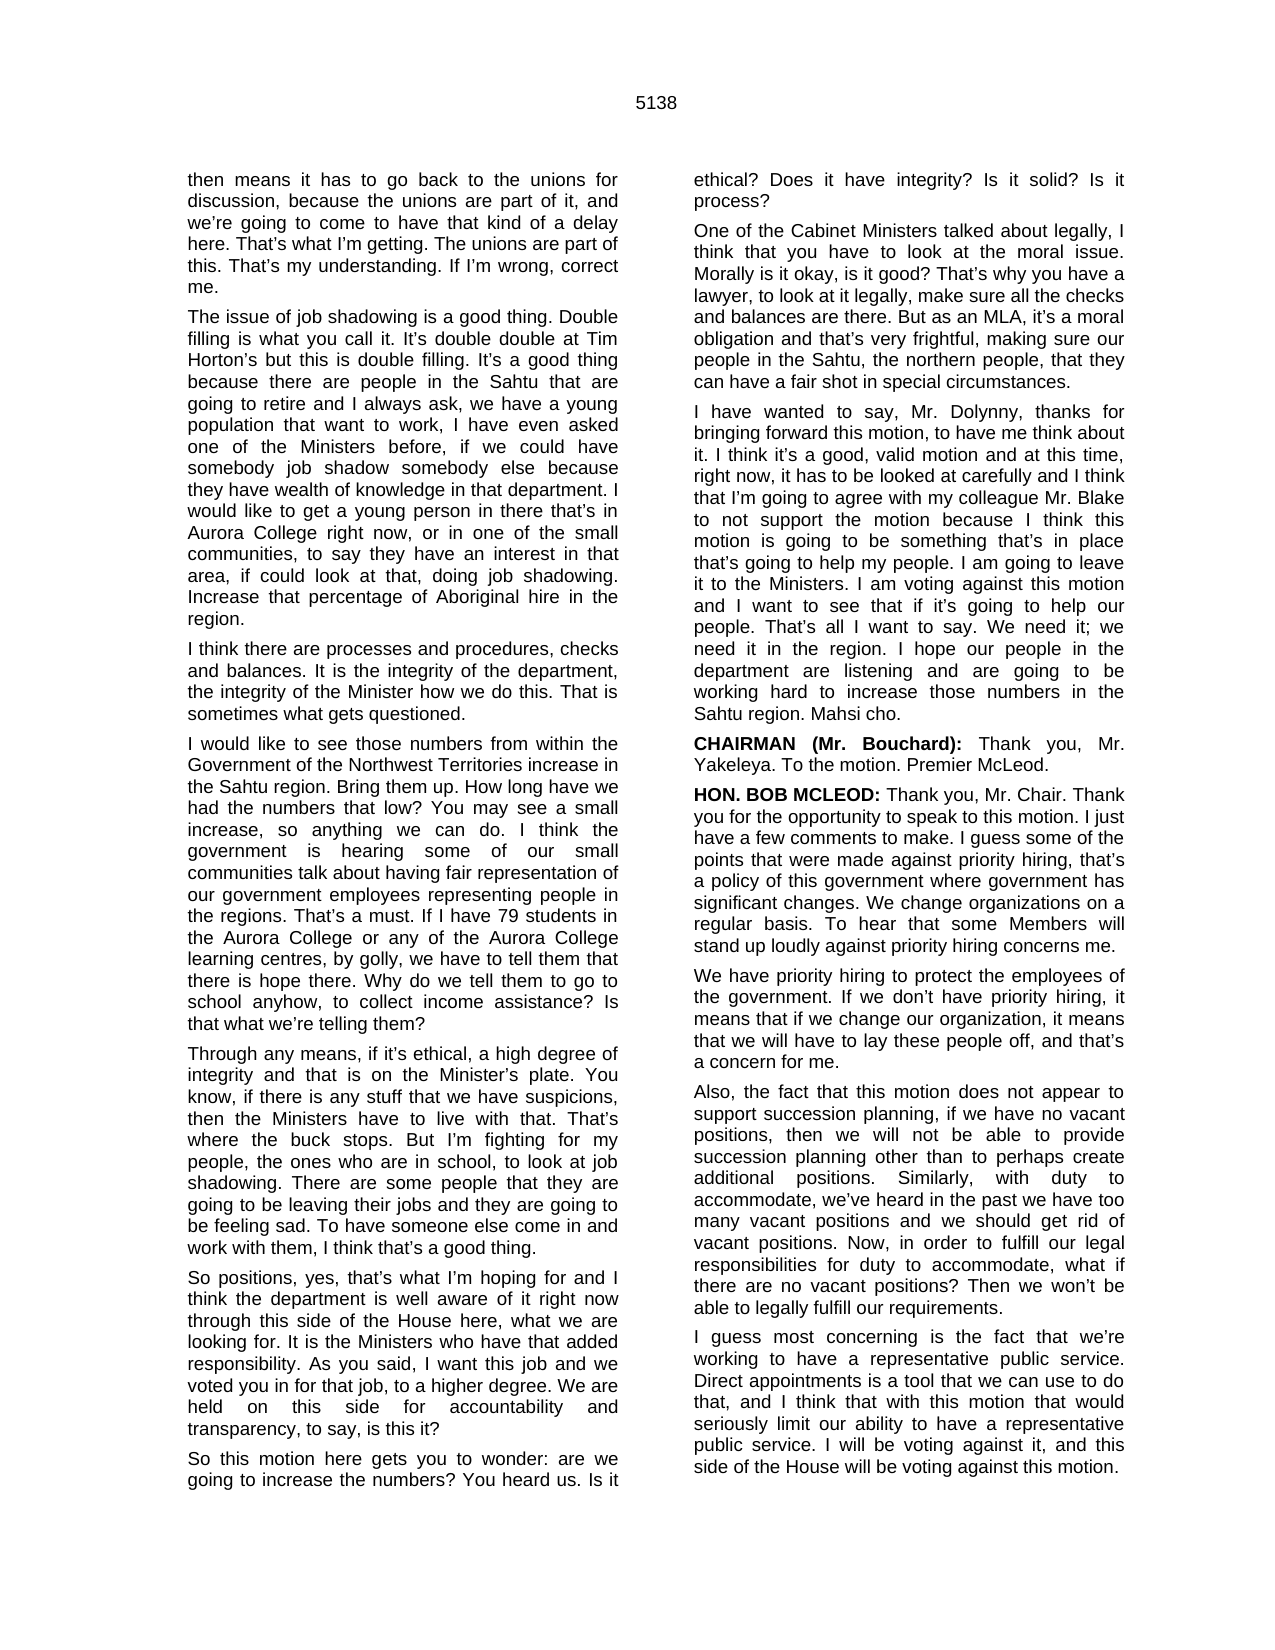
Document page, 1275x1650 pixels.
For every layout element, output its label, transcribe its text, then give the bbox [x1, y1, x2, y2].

text So this motion here gets you to wonder: are we going to increase the numbers? You heard us. Is it ethical? Does it have integrity? Is it solid? Is it process? [187, 1447, 619, 1491]
text HON. BOB MCLEOD: Thank you, Mr. Chair. Thank you for the opportunity to speak to this motion. I just have a few comments to make. I guess some of the points that were made against priority hiring, that’s a policy of this government where government has significant changes. We change organizations on a regular basis. To hear that some Members will stand up loudly against priority hiring concerns me. [694, 784, 1125, 956]
text Through any means, if it’s ethical, a high degree of integrity and that is on the Minister’s plate. You know, if there is any stuff that we have suspicions, then the Ministers have to live with that. That’s where the buck stops. But I’m fighting for my people, the ones who are in school, to look at job shadowing. There are some people that they are going to be leaving their jobs and they are going to be feeling sad. To have someone else come in and work with them, I think that’s a good thing. [187, 1043, 619, 1258]
text I guess most concerning is the fact that we’re working to have a representative public service. Direct appointments is a tool that we can use to do that, and I think that with this motion that would seriously limit our ability to have a representative public service. I will be voting against it, and this side of the House will be voting against this motion. [694, 1326, 1125, 1477]
text CHAIRMAN (Mr. Bouchard): Thank you, Mr. Yakeleya. To the motion. Premier McLeod. [694, 732, 1125, 776]
text I would like to see those numbers from within the Government of the Northwest Territories increase in the Sahtu region. Bring them up. How long have we had the numbers that low? You may see a small increase, so anything we can do. I think the government is hearing some of our small communities talk about having fair representation of our government employees representing people in the regions. That’s a must. If I have 79 students in the Aurora College or any of the Aurora College learning centres, by golly, we have to tell them that there is hope there. Why do we tell them to go to school anyhow, to collect income assistance? Is that what we’re telling them? [187, 732, 619, 1034]
text I have wanted to say, Mr. Dolynny, thanks for bringing forward this motion, to have me think about it. I think it’s a good, valid motion and at this time, right now, it has to be looked at carefully and I think that I’m going to agree with my colleague Mr. Blake to not support the motion because I think this motion is going to be something that’s in place that’s going to help my people. I am going to leave it to the Ministers. I am voting against this motion and I want to see that if it’s going to help our people. That’s all I want to say. We need it; we need it in the region. I hope our people in the department are listening and are going to be working hard to increase those numbers in the Sahtu region. Mahsi cho. [694, 401, 1125, 724]
text The issue of job shadowing is a good thing. Double filling is what you call it. It’s double double at Tim Horton’s but this is double filling. It’s a good thing because there are people in the Sahtu that are going to retire and I always ask, we have a young population that want to work, I have even asked one of the Ministers before, if we could have somebody job shadow somebody else because they have wealth of knowledge in that department. I would like to get a young person in there that’s in Aurora College right now, or in one of the small communities, to say they have an interest in that area, if could look at that, doing job shadowing. Increase that percentage of Aboriginal hire in the region. [187, 306, 619, 629]
text Also, the fact that this motion does not appear to support succession planning, if we have no vacant positions, then we will not be able to provide succession planning other than to perhaps create additional positions. Similarly, with duty to accommodate, we’ve heard in the past we have too many vacant positions and we should get rid of vacant positions. Now, in order to fulfill our legal responsibilities for duty to accommodate, what if there are no vacant positions? Then we won’t be able to legally fulfill our requirements. [694, 1081, 1125, 1318]
text I think there are processes and procedures, checks and balances. It is the integrity of the department, the integrity of the Minister how we do this. That is sometimes what gets questioned. [187, 638, 619, 724]
text One of the Cabinet Ministers talked about legally, I think that you have to look at the moral issue. Morally is it okay, is it good? That’s why you have a lawyer, to look at it legally, make sure all the checks and balances are there. But as an MLA, it’s a moral obligation and that’s very frightful, making sure our people in the Sahtu, the northern people, that they can have a fair shot in special circumstances. [694, 220, 1125, 392]
text So this motion here gets you to wonder: are we going to increase the numbers? You heard us. Is it ethical? Does it have integrity? Is it solid? Is it process? [694, 168, 1125, 211]
text So positions, yes, that’s what I’m hoping for and I think the department is well aware of it right now through this side of the House here, what we are looking for. It is the Ministers who have that added responsibility. As you said, I want this job and we voted you in for that job, to a higher degree. We are held on this side for accountability and transparency, to say, is this it? [187, 1267, 619, 1439]
text We have priority hiring to protect the employees of the government. If we don’t have priority hiring, it means that if we change our organization, it means that we will have to lay these people off, and that’s a concern for me. [694, 965, 1125, 1072]
